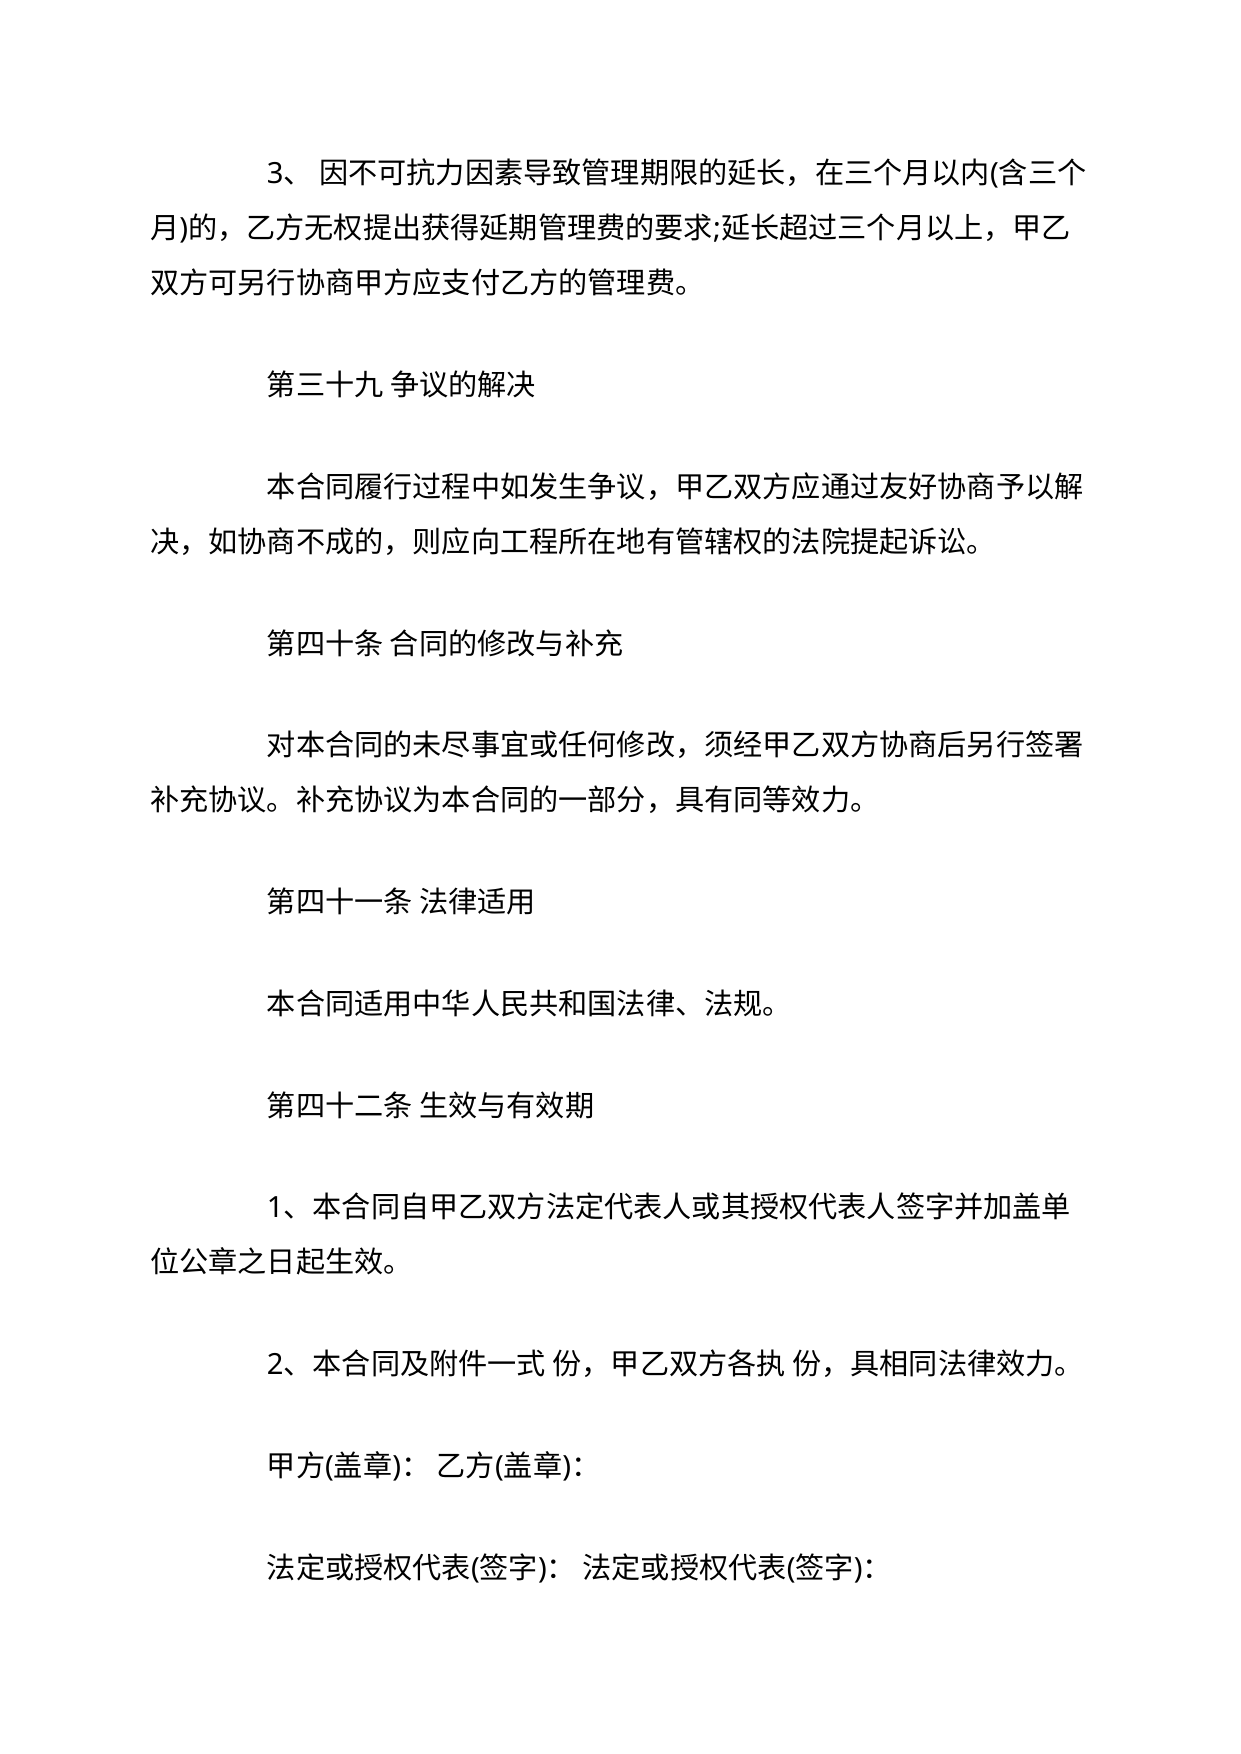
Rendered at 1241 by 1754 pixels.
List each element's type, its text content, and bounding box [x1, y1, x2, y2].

text 法定或授权代表(签字)： 法定或授权代表(签字)： [150, 1545, 1090, 1587]
text 本合同适用中华人民共和国法律、法规。 [150, 980, 1090, 1023]
text 对本合同的未尽事宜或任何修改，须经甲乙双方协商后另行签署补充协议。补充协议为本合同的一部分，具有同等效力。 [150, 722, 1090, 819]
text 2、本合同及附件一式 份，甲乙双方各执 份，具相同法律效力。 [150, 1341, 1090, 1383]
text 第三十九 争议的解决 [150, 362, 1090, 404]
text 1、本合同自甲乙双方法定代表人或其授权代表人签字并加盖单位公章之日起生效。 [150, 1184, 1090, 1281]
text 第四十条 合同的修改与补充 [150, 620, 1090, 662]
text 甲方(盖章)： 乙方(盖章)： [150, 1443, 1090, 1485]
text 第四十一条 法律适用 [150, 879, 1090, 921]
text 第四十二条 生效与有效期 [150, 1082, 1090, 1124]
text 3、 因不可抗力因素导致管理期限的延长，在三个月以内(含三个月)的，乙方无权提出获得延期管理费的要求;延长超过三个月以上，甲乙双方可另行协商甲方应支付乙方的管理费。 [150, 150, 1090, 302]
text 本合同履行过程中如发生争议，甲乙双方应通过友好协商予以解决，如协商不成的，则应向工程所在地有管辖权的法院提起诉讼。 [150, 463, 1090, 561]
